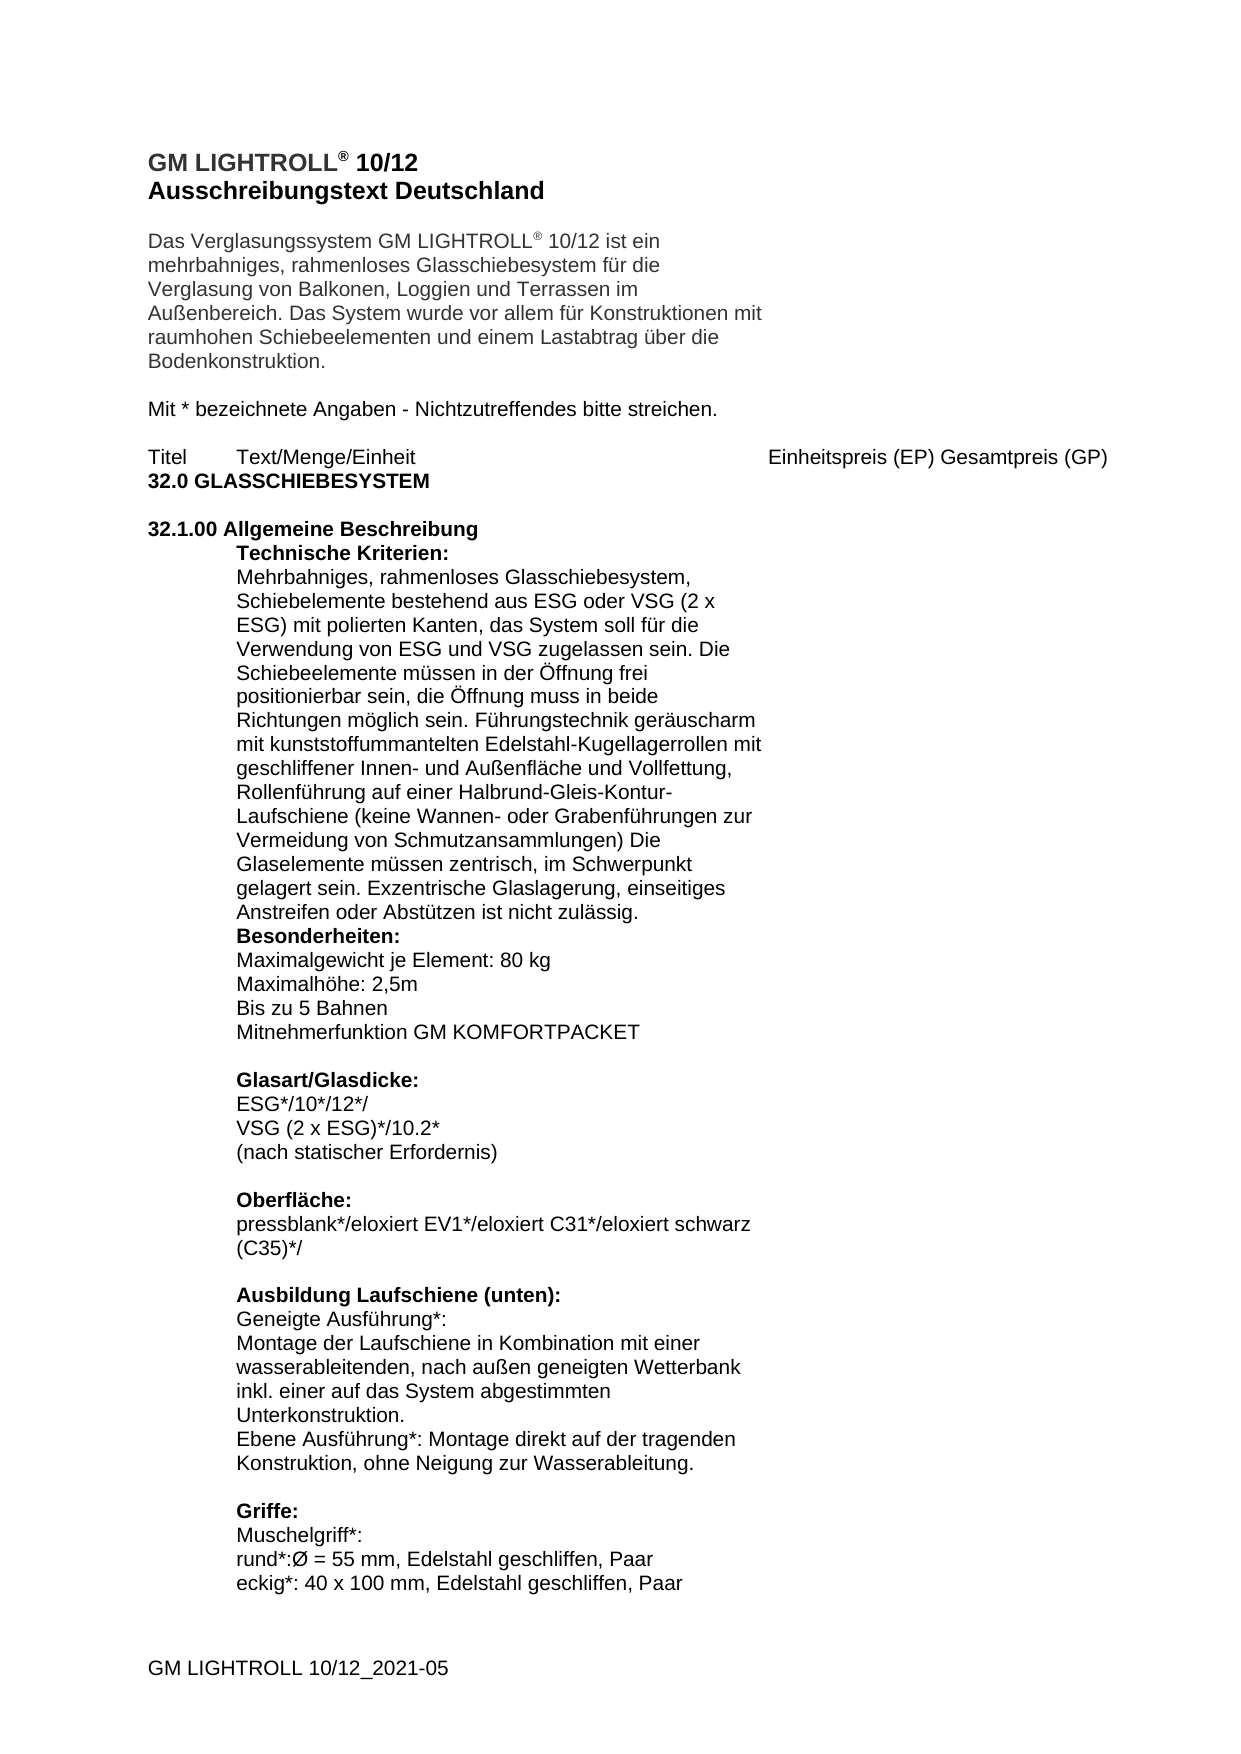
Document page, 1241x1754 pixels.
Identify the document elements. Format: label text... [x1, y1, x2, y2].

text Maximalgewicht je Element: 80 kg [236, 948, 768, 972]
text Maximalhöhe: 2,5m [236, 972, 768, 996]
text (nach statischer Erfordernis) [236, 1139, 1122, 1163]
text Muschelgriff*: [236, 1523, 768, 1547]
text 32.0 GLASSCHIEBESYSTEM [148, 469, 812, 493]
text Ebene Ausführung*: Montage direkt auf der tragenden Konstruktion, ohne Neigung zur Wasserableitung. [236, 1427, 768, 1475]
text Ausbildung Laufschiene (unten): [236, 1283, 768, 1307]
text Das Verglasungssystem GM LIGHTROLL® 10/12 ist ein mehrbahniges, rahmenloses Glasschiebesystem für die Verglasung von Balkonen, Loggien und Terrassen im Außenbereich. Das System wurde vor allem für Konstruktionen mit raumhohen Schiebeelementen und einem Lastabtrag über die Bodenkonstruktion. [148, 229, 768, 373]
text Mitnehmerfunktion GM KOMFORTPACKET [236, 1020, 768, 1044]
text Geneigte Ausführung*: [236, 1307, 768, 1331]
text Technische Kriterien: [236, 541, 768, 564]
text Montage der Laufschiene in Kombination mit einer wasserableitenden, nach außen geneigten Wetterbank inkl. einer auf das System abgestimmten Unterkonstruktion. [236, 1331, 768, 1427]
text Titel Text/Menge/Einheit Einheitspreis (EP) Gesamtpreis (GP) [148, 445, 1152, 469]
text pressblank*/eloxiert EV1*/eloxiert C31*/eloxiert schwarz (C35)*/ [236, 1211, 768, 1259]
text 32.1.00 Allgemeine Beschreibung [148, 517, 768, 541]
text Mehrbahniges, rahmenloses Glasschiebesystem, Schiebelemente bestehend aus ESG oder VSG (2 x ESG) mit polierten Kanten, das System soll für die Verwendung von ESG und VSG zugelassen sein. Die Schiebeelemente müssen in der Öffnung frei positionierbar sein, die Öffnung muss in beide Richtungen möglich sein. Führungstechnik geräuscharm mit kunststoffummantelten Edelstahl-Kugellagerrollen mit geschliffener Innen- und Außenfläche und Vollfettung, Rollenführung auf einer Halbrund-Gleis-Kontur-Laufschiene (keine Wannen- oder Grabenführungen zur Vermeidung von Schmutzansammlungen) Die Glaselemente müssen zentrisch, im Schwerpunkt gelagert sein. Exzentrische Glaslagerung, einseitiges Anstreifen oder Abstützen ist nicht zulässig. [236, 564, 768, 924]
text ESG*/10*/12*/ [236, 1092, 768, 1116]
text Besonderheiten: [236, 924, 768, 948]
text Ausschreibungstext Deutschland [148, 176, 812, 205]
text Griffe: [236, 1499, 768, 1523]
text Glasart/Glasdicke: [236, 1068, 768, 1092]
text GM LIGHTROLL® 10/12 [148, 148, 812, 176]
text VSG (2 x ESG)*/10.2* [236, 1116, 768, 1139]
text rund*:Ø = 55 mm, Edelstahl geschliffen, Paar [236, 1547, 768, 1571]
text eckig*: 40 x 100 mm, Edelstahl geschliffen, Paar [236, 1571, 768, 1595]
text Bis zu 5 Bahnen [236, 996, 768, 1020]
text Mit * bezeichnete Angaben - Nichtzutreffendes bitte streichen. [148, 397, 812, 421]
text Oberfläche: [236, 1187, 768, 1211]
